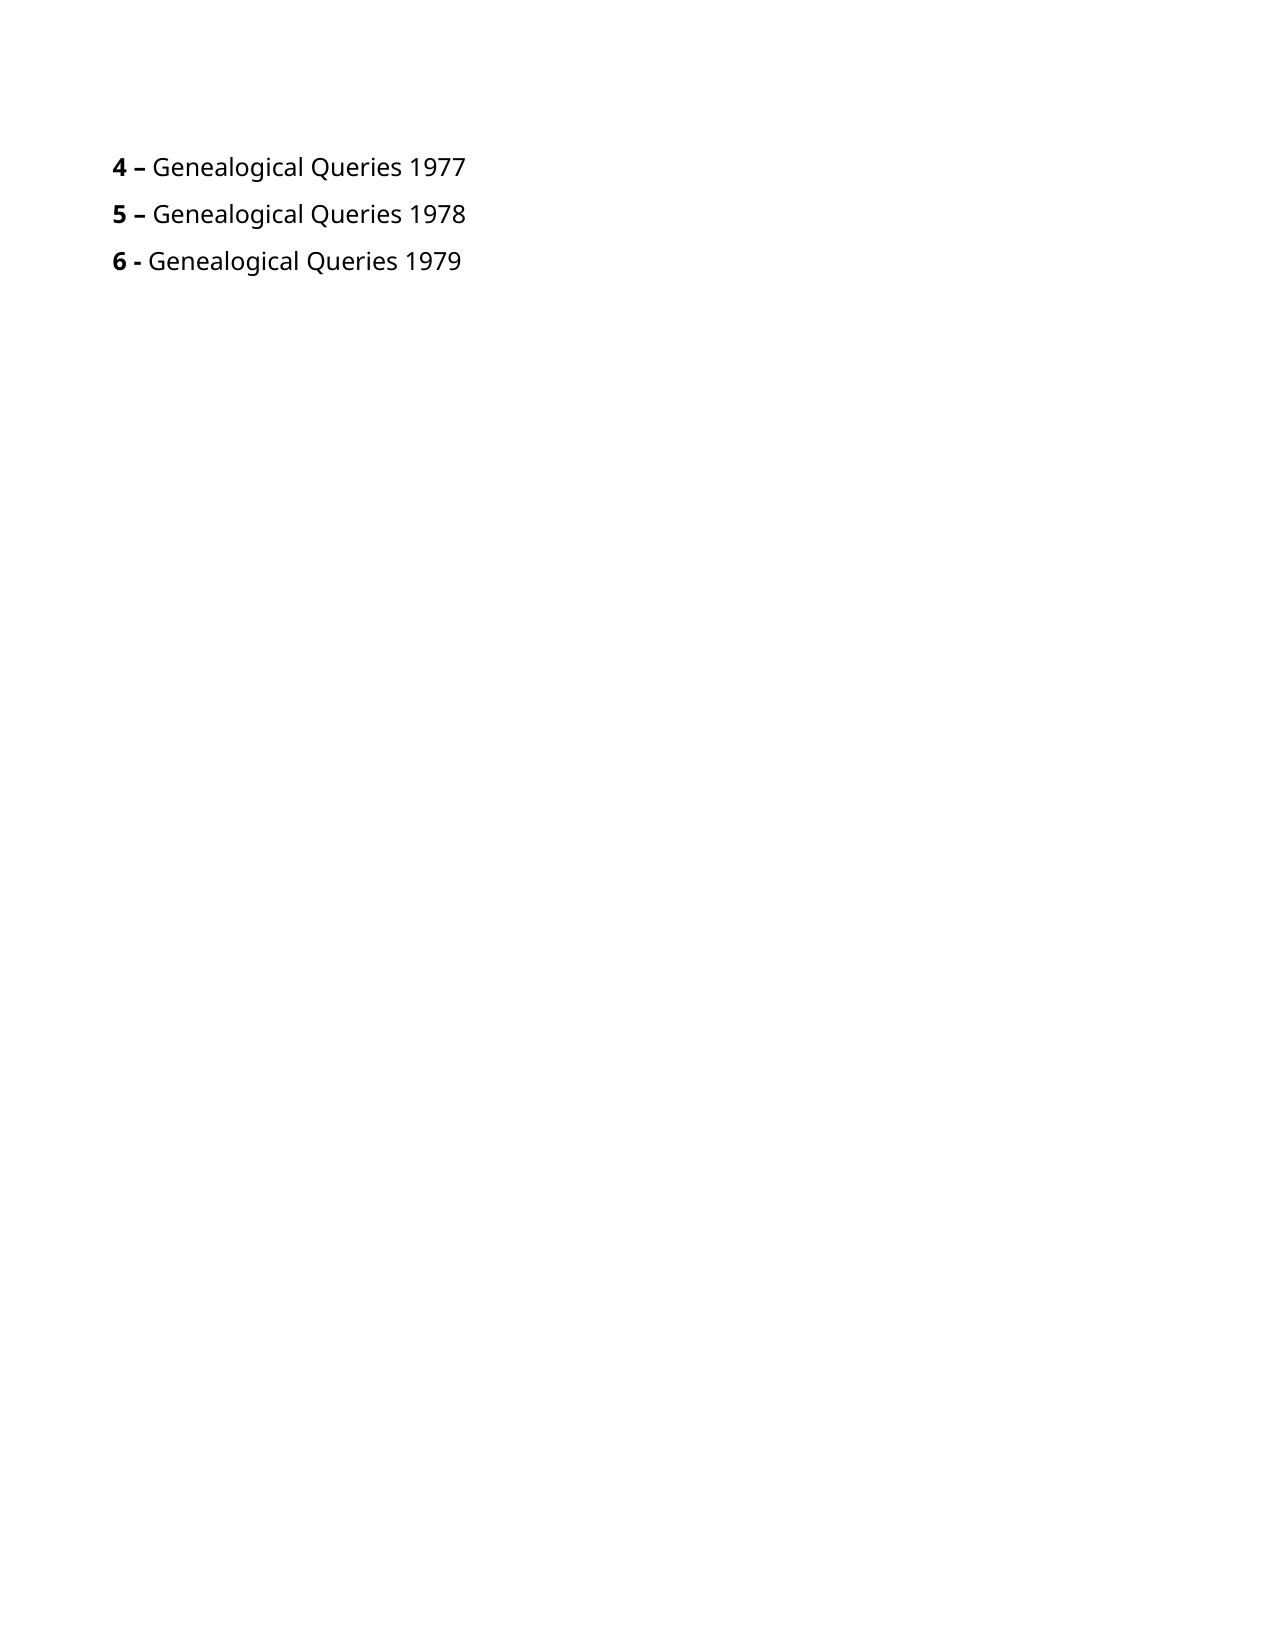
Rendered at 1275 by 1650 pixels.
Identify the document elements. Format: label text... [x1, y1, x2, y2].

text 6 - Genealogical Queries 1979 [112, 243, 1162, 277]
text 4 – Genealogical Queries 1977 [112, 150, 1162, 184]
text 5 – Genealogical Queries 1978 [112, 197, 1162, 231]
